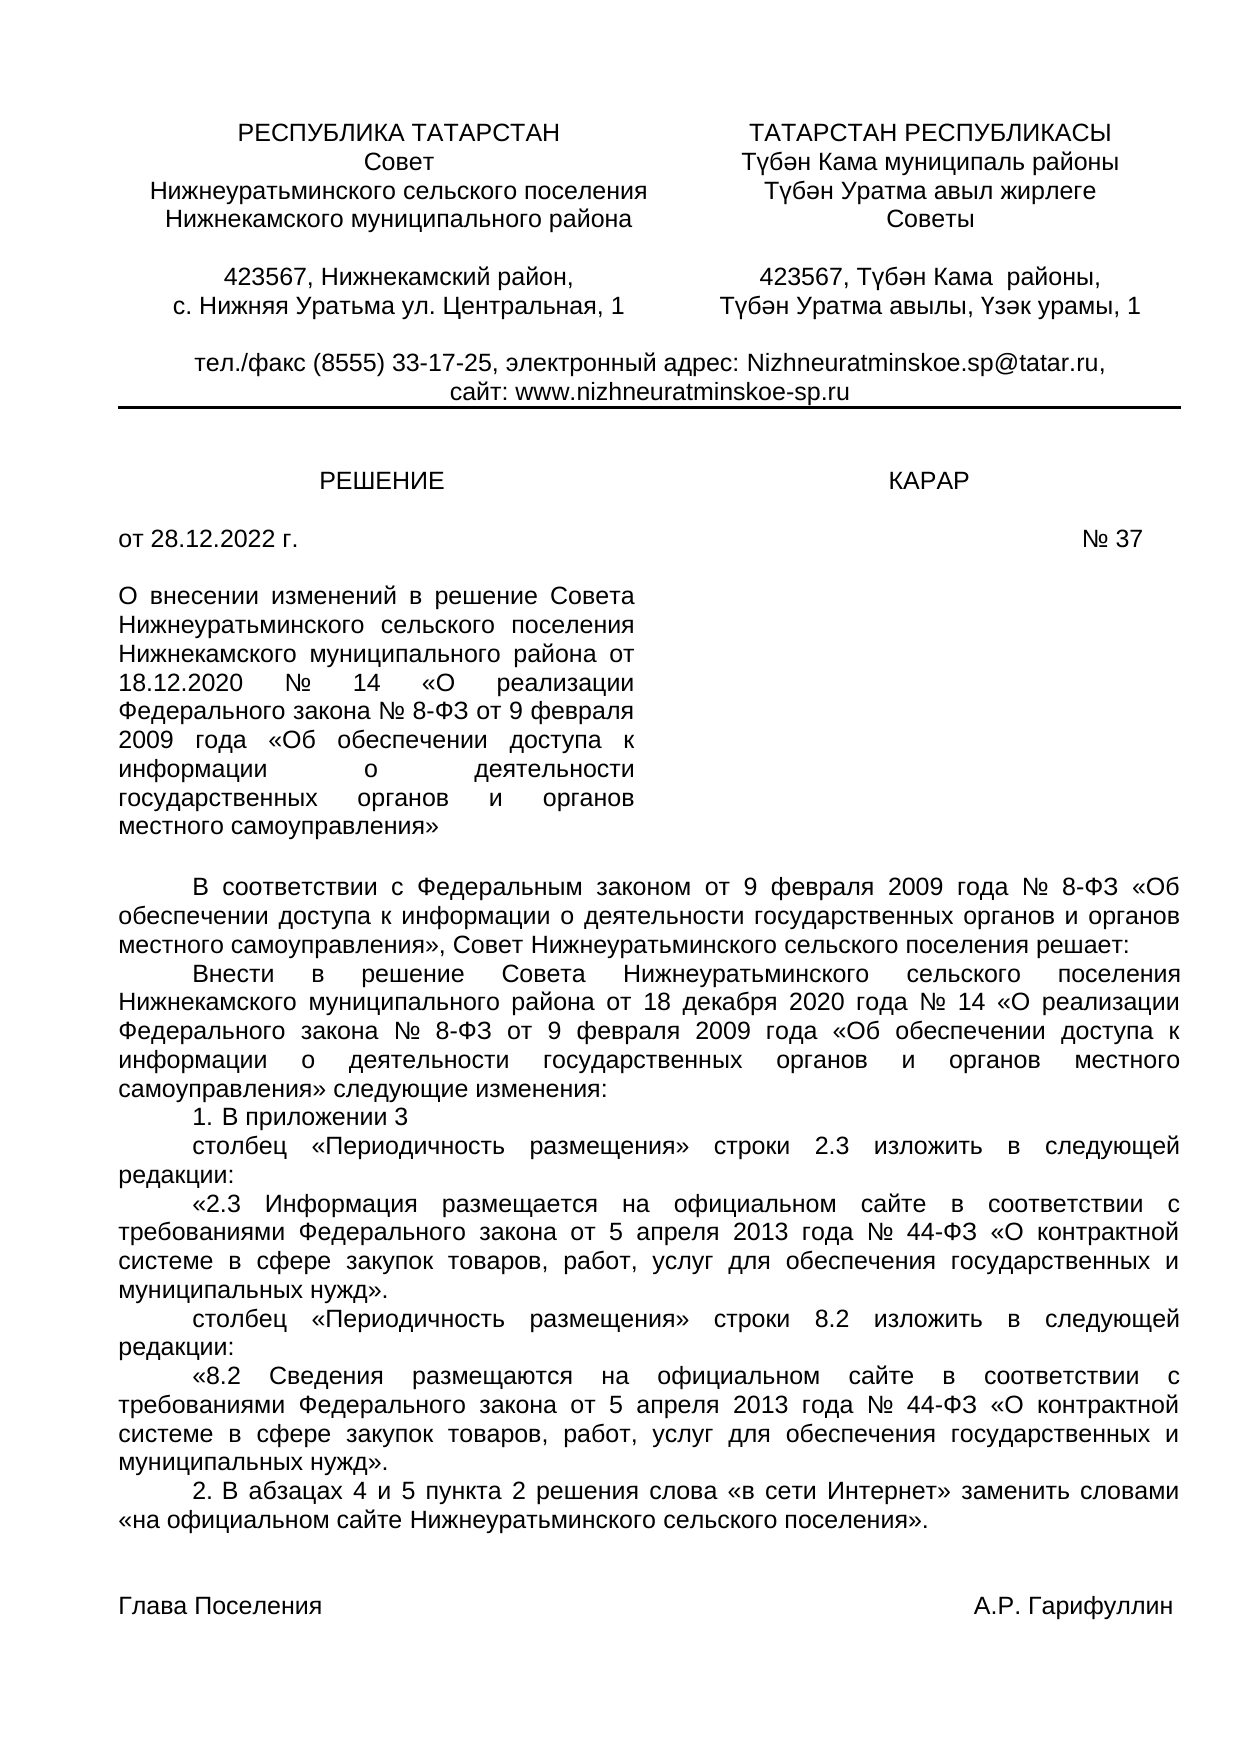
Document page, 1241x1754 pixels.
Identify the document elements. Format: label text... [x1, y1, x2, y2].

table_cell тел./факс (8555) 33-17-25, электронный адрес: Nizhneuratminskoe.sp@tatar.ru, сайт: www.nizhneuratminskoe-sp.ru [118, 348, 1181, 406]
table_header ТАТАРСТАН РЕСПУБЛИКАСЫ Түбән Кама муниципаль районы Түбән Уратма авыл жирлеге Советы 423567, Түбән Кама районы, Түбән Уратма авылы, Үзәк урамы, 1 [679, 118, 1181, 348]
table_header РЕСПУБЛИКА ТАТАРСТАН Совет Нижнеуратьминского сельского поселения Нижнекамского муниципального района 423567, Нижнекамский район, с. Нижняя Уратьма ул. Центральная, 1 [118, 118, 679, 348]
text О внесении изменений в решение Совета Нижнеуратьминского сельского поселения Нижнекамского муниципального района от 18.12.2020 № 14 «О реализации Федерального закона № 8-ФЗ от 9 февраля 2009 года «Об обеспечении доступа к информации о деятельности государственных органов и органов местного самоуправления» [118, 581, 635, 840]
text столбец «Периодичность размещения» строки 2.3 изложить в следующей редакции: [118, 1131, 1181, 1189]
list В абзацах 4 и 5 пункта 2 решения слова «в сети Интернет» заменить словами «на официальном сайте Нижнеуратьминского сельского поселения». [118, 1476, 1181, 1534]
text «8.2 Сведения размещаются на официальном сайте в соответствии с требованиями Федерального закона от 5 апреля 2013 года № 44-ФЗ «О контрактной системе в сфере закупок товаров, работ, услуг для обеспечения государственных и муниципальных нужд». [118, 1361, 1181, 1476]
text от 28.12.2022 г. № 37 [118, 524, 1181, 552]
text РЕШЕНИЕ КАРАР [118, 466, 1181, 495]
text Внести в решение Совета Нижнеуратьминского сельского поселения Нижнекамского муниципального района от 18 декабря 2020 года № 14 «О реализации Федерального закона № 8-ФЗ от 9 февраля 2009 года «Об обеспечении доступа к информации о деятельности государственных органов и органов местного самоуправления» следующие изменения: [118, 959, 1181, 1102]
list В приложении 3 [192, 1102, 1181, 1131]
text «2.3 Информация размещается на официальном сайте в соответствии с требованиями Федерального закона от 5 апреля 2013 года № 44-ФЗ «О контрактной системе в сфере закупок товаров, работ, услуг для обеспечения государственных и муниципальных нужд». [118, 1189, 1181, 1304]
text В соответствии с Федеральным законом от 9 февраля 2009 года № 8-ФЗ «Об обеспечении доступа к информации о деятельности государственных органов и органов местного самоуправления», Совет Нижнеуратьминского сельского поселения решает: [118, 872, 1181, 959]
text Глава Поселения А.Р. Гарифуллин [118, 1591, 1181, 1620]
text столбец «Периодичность размещения» строки 8.2 изложить в следующей редакции: [118, 1304, 1181, 1361]
